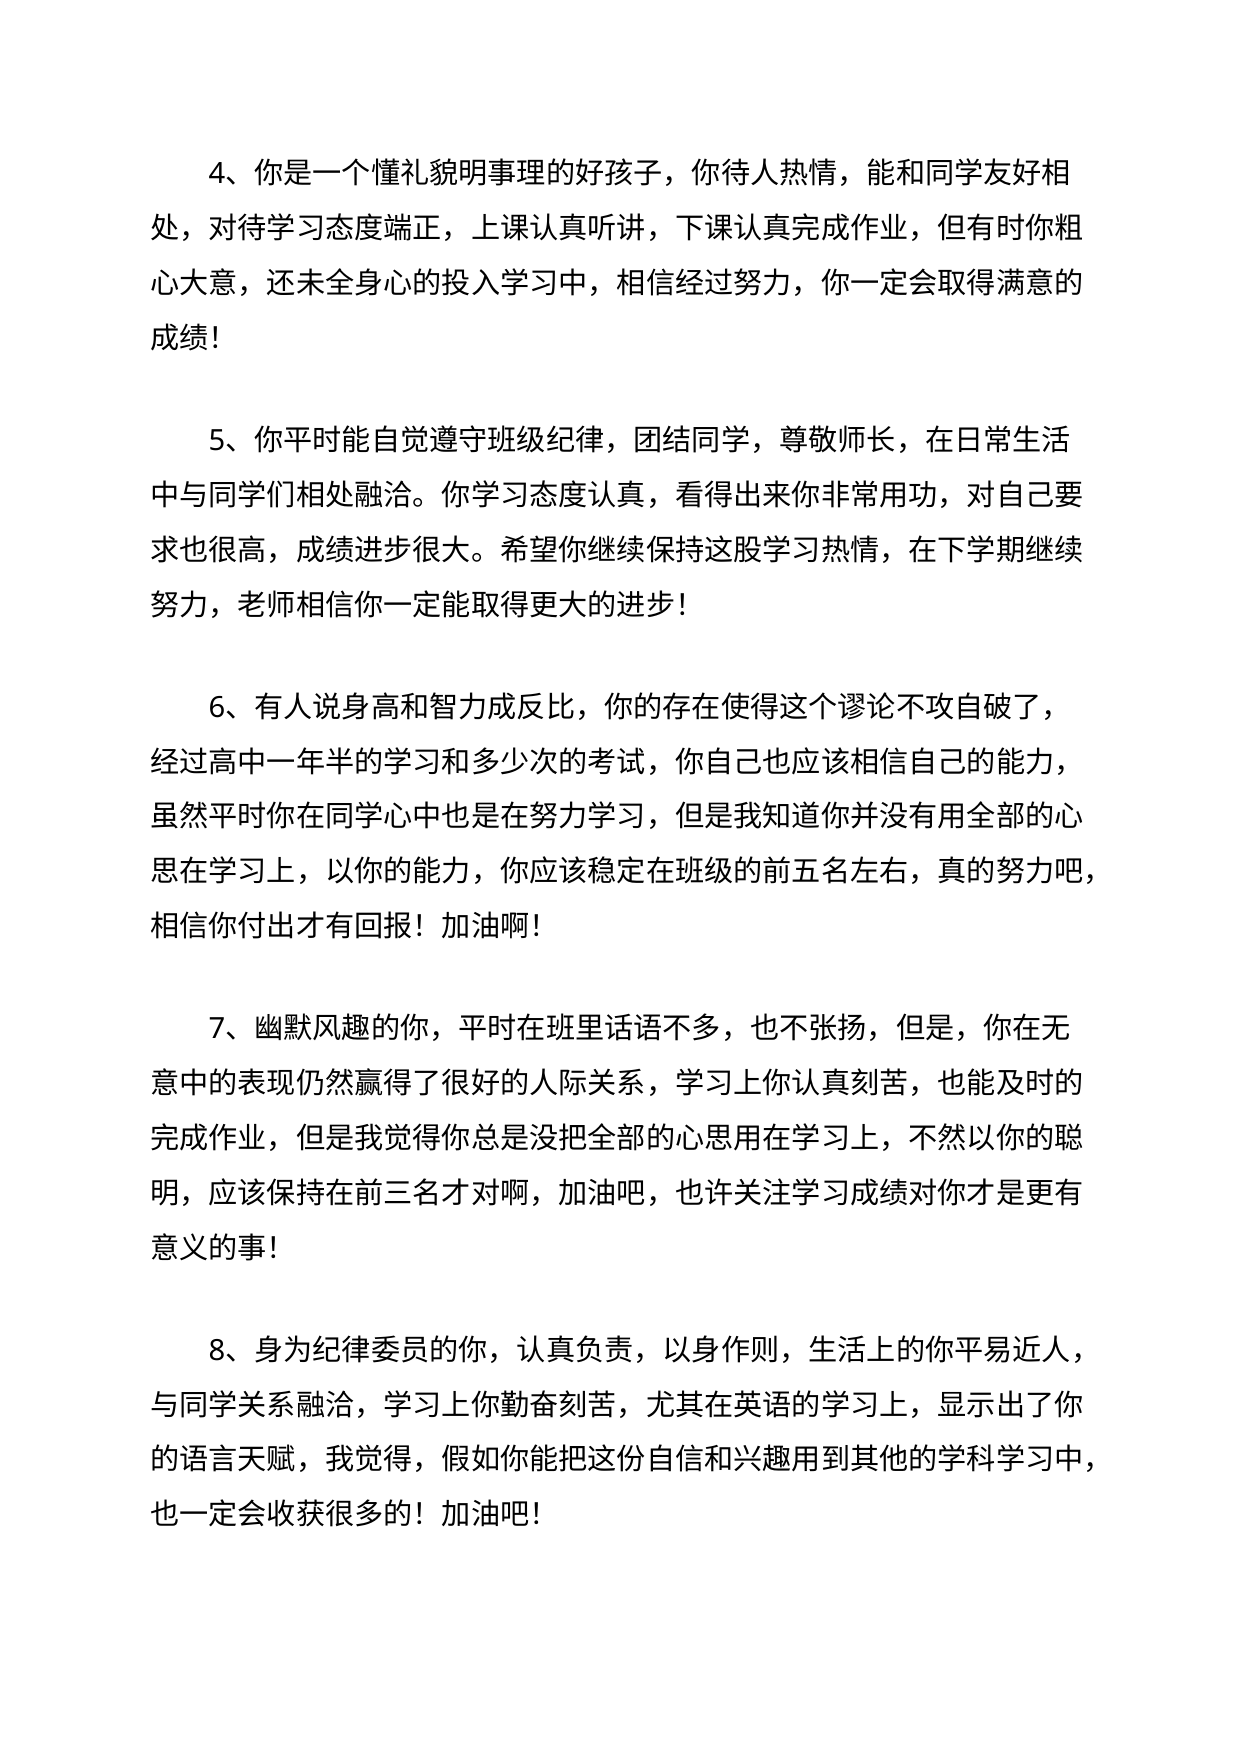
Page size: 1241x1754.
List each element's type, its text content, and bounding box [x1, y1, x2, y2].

text 5、你平时能自觉遵守班级纪律，团结同学，尊敬师长，在日常生活中与同学们相处融洽。你学习态度认真，看得出来你非常用功，对自己要求也很高，成绩进步很大。希望你继续保持这股学习热情，在下学期继续努力，老师相信你一定能取得更大的进步！ [150, 417, 1090, 624]
text 7、幽默风趣的你，平时在班里话语不多，也不张扬，但是，你在无意中的表现仍然赢得了很好的人际关系，学习上你认真刻苦，也能及时的完成作业，但是我觉得你总是没把全部的心思用在学习上，不然以你的聪明，应该保持在前三名才对啊，加油吧，也许关注学习成绩对你才是更有意义的事！ [150, 1004, 1090, 1267]
text 8、身为纪律委员的你，认真负责，以身作则，生活上的你平易近人，与同学关系融洽，学习上你勤奋刻苦，尤其在英语的学习上，显示出了你的语言天赋，我觉得，假如你能把这份自信和兴趣用到其他的学科学习中，也一定会收获很多的！加油吧！ [150, 1326, 1090, 1533]
text 4、你是一个懂礼貌明事理的好孩子，你待人热情，能和同学友好相处，对待学习态度端正，上课认真听讲，下课认真完成作业，但有时你粗心大意，还未全身心的投入学习中，相信经过努力，你一定会取得满意的成绩！ [150, 150, 1090, 357]
text 6、有人说身高和智力成反比，你的存在使得这个谬论不攻自破了，经过高中一年半的学习和多少次的考试，你自己也应该相信自己的能力，虽然平时你在同学心中也是在努力学习，但是我知道你并没有用全部的心思在学习上，以你的能力，你应该稳定在班级的前五名左右，真的努力吧，相信你付出才有回报！加油啊！ [150, 683, 1090, 945]
